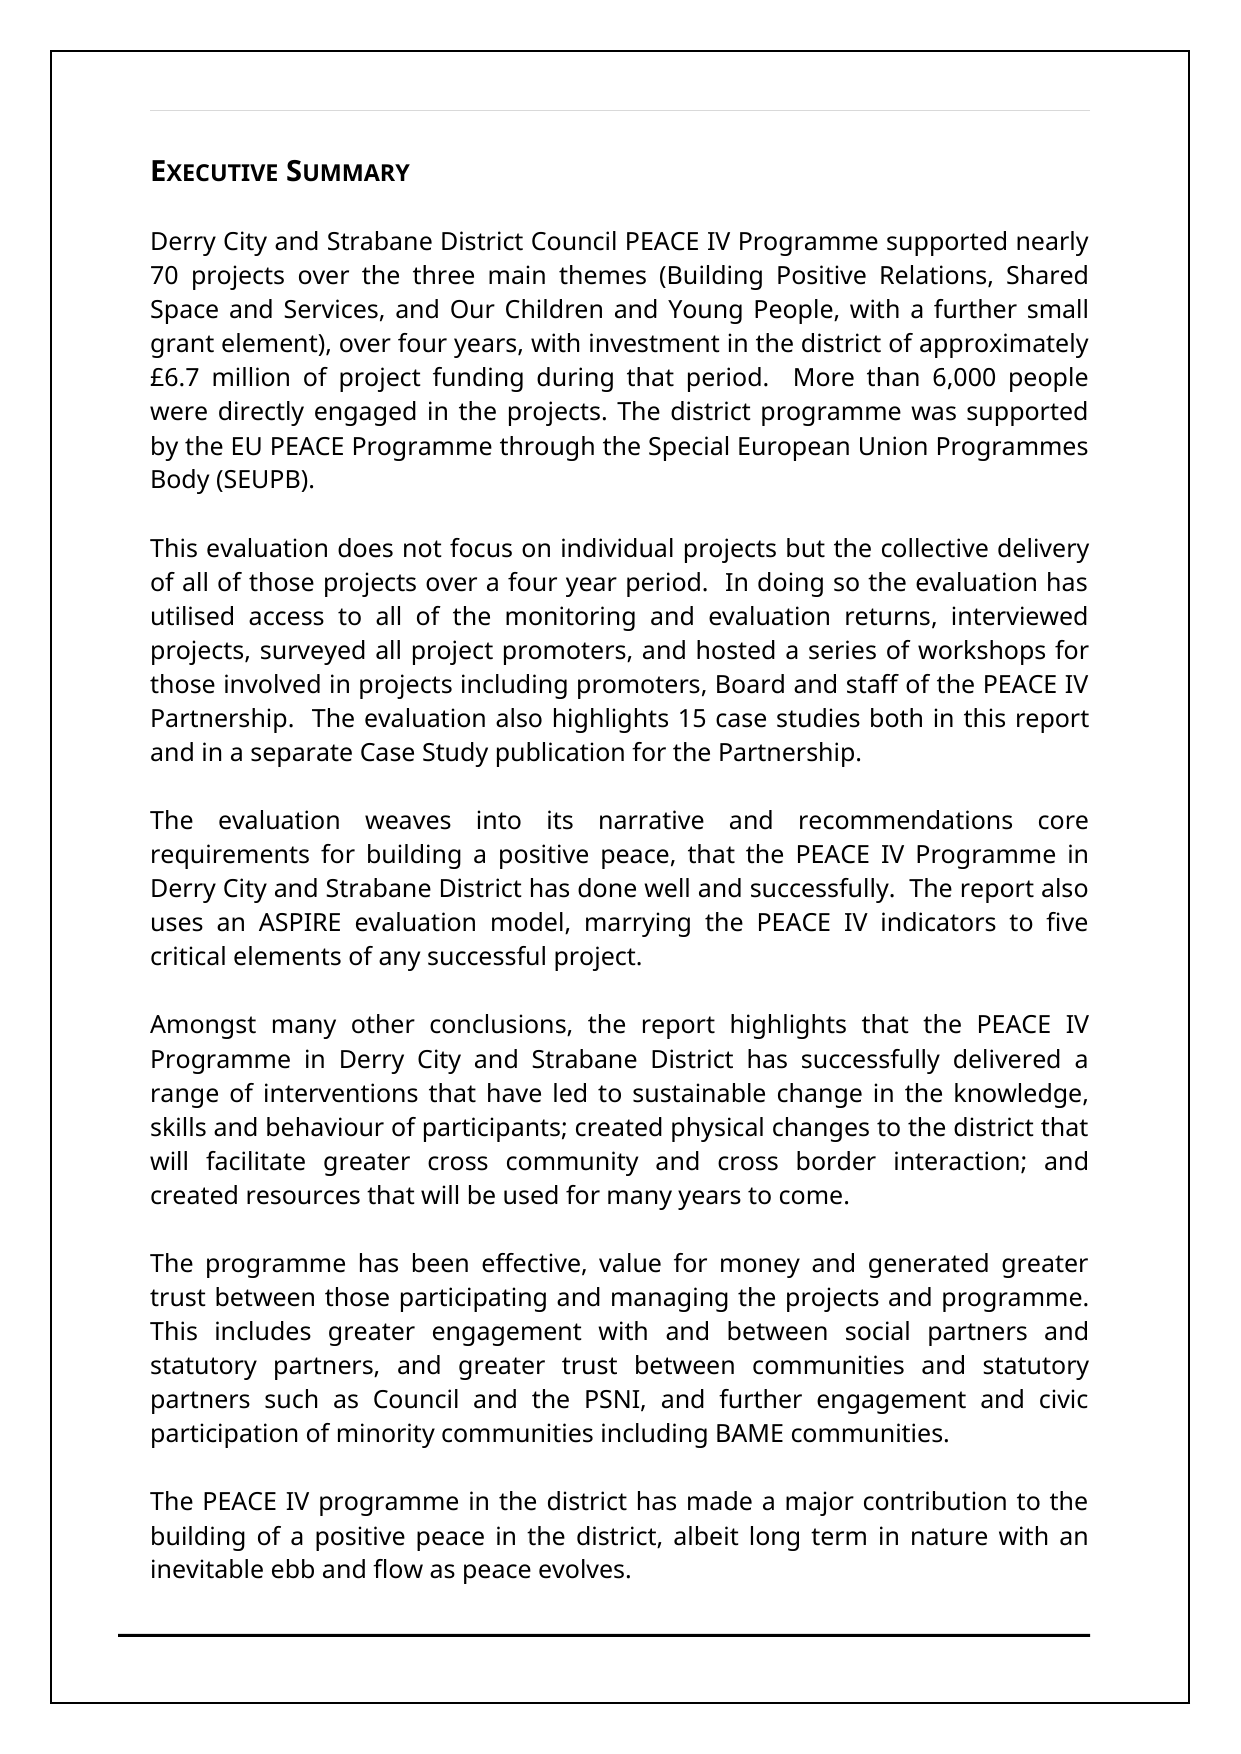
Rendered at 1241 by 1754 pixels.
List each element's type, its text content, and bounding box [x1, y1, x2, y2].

text The PEACE IV programme in the district has made a major contribution to the building of a positive peace in the district, albeit long term in nature with an inevitable ebb and flow as peace evolves. [150, 1484, 1090, 1586]
text Derry City and Strabane District Council PEACE IV Programme supported nearly 70 projects over the three main themes (Building Positive Relations, Shared Space and Services, and Our Children and Young People, with a further small grant element), over four years, with investment in the district of approximately £6.7 million of project funding during that period. More than 6,000 people were directly engaged in the projects. The district programme was supported by the EU PEACE Programme through the Special European Union Programmes Body (SEUPB). [150, 224, 1090, 496]
text The evaluation weaves into its narrative and recommendations core requirements for building a positive peace, that the PEACE IV Programme in Derry City and Strabane District has done well and successfully. The report also uses an ASPIRE evaluation model, marrying the PEACE IV indicators to five critical elements of any successful project. [150, 803, 1090, 973]
text Amongst many other conclusions, the report highlights that the PEACE IV Programme in Derry City and Strabane District has successfully delivered a range of interventions that have led to sustainable change in the knowledge, skills and behaviour of participants; created physical changes to the district that will facilitate greater cross community and cross border interaction; and created resources that will be used for many years to come. [150, 1007, 1090, 1212]
text The programme has been effective, value for money and generated greater trust between those participating and managing the projects and programme. This includes greater engagement with and between social partners and statutory partners, and greater trust between communities and statutory partners such as Council and the PSNI, and further engagement and civic participation of minority communities including BAME communities. [150, 1246, 1090, 1450]
text This evaluation does not focus on individual projects but the collective delivery of all of those projects over a four year period. In doing so the evaluation has utilised access to all of the monitoring and evaluation returns, interviewed projects, surveyed all project promoters, and hosted a series of workshops for those involved in projects including promoters, Board and staff of the PEACE IV Partnership. The evaluation also highlights 15 case studies both in this report and in a separate Case Study publication for the Partnership. [150, 530, 1090, 769]
text Executive Summary [150, 150, 1090, 190]
